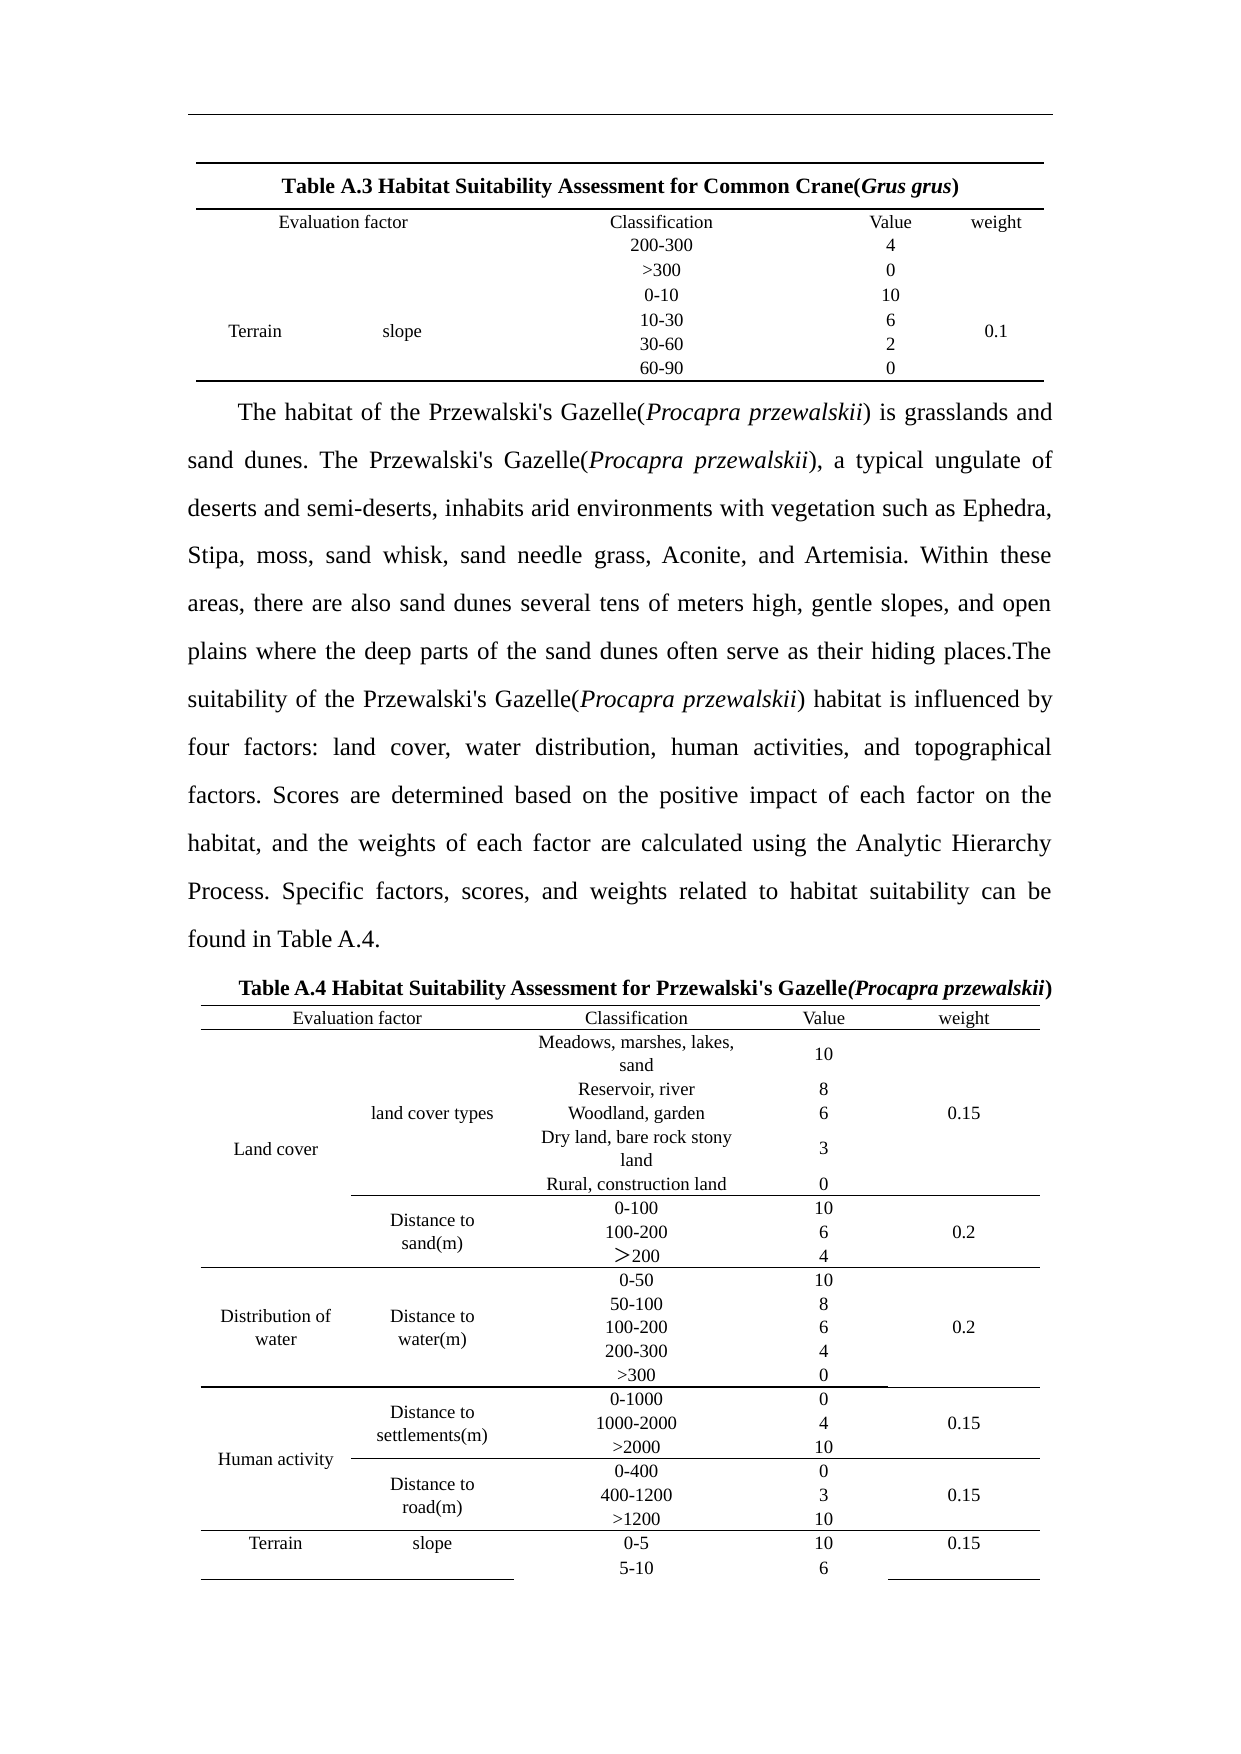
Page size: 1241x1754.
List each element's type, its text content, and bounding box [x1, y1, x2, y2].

table_cell Woodland, garden [514, 1100, 759, 1124]
table_cell 0-10 [490, 282, 833, 306]
table_cell Classification [490, 210, 833, 233]
table_cell 100-200 [514, 1315, 759, 1338]
table_header Evaluation factor [201, 1006, 513, 1029]
table_cell Terrain [201, 1531, 351, 1579]
table_cell 10 [833, 282, 948, 306]
table_cell 0 [759, 1171, 888, 1195]
table_cell 0.15 [888, 1388, 1040, 1458]
table_cell Human activity [201, 1388, 351, 1530]
table_cell 0 [759, 1363, 888, 1386]
table_cell 0-1000 [514, 1388, 759, 1410]
table_cell 4 [759, 1410, 888, 1434]
table_cell 3 [759, 1124, 888, 1171]
table_cell 0-400 [514, 1459, 759, 1482]
table_cell 0 [833, 356, 948, 380]
table_cell Distance to sand(m) [351, 1196, 513, 1267]
table_cell 0-100 [514, 1196, 759, 1219]
table_cell Land cover [201, 1030, 351, 1267]
table_cell 2 [833, 331, 948, 356]
table_cell 10-30 [490, 306, 833, 331]
table_cell 10 [759, 1506, 888, 1530]
table_cell 0.15 [888, 1030, 1040, 1195]
table_cell Terrain [196, 282, 314, 380]
table_cell 6 [759, 1315, 888, 1338]
table_cell 0.2 [888, 1268, 1040, 1386]
table_cell Distance to settlements(m) [351, 1388, 513, 1458]
table_cell 8 [759, 1291, 888, 1314]
table_cell Meadows, marshes, lakes, sand [514, 1030, 759, 1076]
table_cell >300 [490, 257, 833, 282]
table_cell 8 [759, 1076, 888, 1100]
table_cell 10 [759, 1196, 888, 1219]
table_cell 10 [759, 1434, 888, 1458]
table_cell land cover types [351, 1030, 513, 1195]
table_cell 1000-2000 [514, 1410, 759, 1434]
table_cell Distribution of water [201, 1268, 351, 1386]
table_cell 0.1 [948, 282, 1044, 380]
table_cell Value [833, 210, 948, 233]
table_cell 3 [759, 1482, 888, 1506]
table_cell Distance to road(m) [351, 1459, 513, 1530]
table_cell 6 [759, 1219, 888, 1243]
table_cell 30-60 [490, 331, 833, 356]
table_cell 0-5 [514, 1531, 759, 1554]
table_cell 10 [759, 1268, 888, 1291]
table_cell Distance to water(m) [351, 1268, 513, 1386]
table_cell >300 [514, 1363, 759, 1386]
table_cell 6 [759, 1554, 888, 1579]
table_cell 6 [759, 1100, 888, 1124]
table_cell 6 [833, 306, 948, 331]
table_cell 0.2 [888, 1196, 1040, 1267]
table_cell Dry land, bare rock stony land [514, 1124, 759, 1171]
table_cell 4 [759, 1243, 888, 1267]
table_cell 0 [833, 257, 948, 282]
table_cell Rural, construction land [514, 1171, 759, 1195]
table_cell >1200 [514, 1506, 759, 1530]
text The habitat of the Przewalski's Gazelle(Procapra przewalskii) is grasslands and sand dunes. The Przewalski's Gazelle(Procapra przewalskii), a typical ungulate of deserts and semi-deserts, inhabits arid environments with vegetation such as Ephedra, Stipa, moss, sand whisk, sand needle grass, Aconite, and Artemisia. Within these areas, there are also sand dunes several tens of meters high, gentle slopes, and open plains where the deep parts of the sand dunes often serve as their hiding places.The suitability of the Przewalski's Gazelle(Procapra przewalskii) habitat is influenced by four factors: land cover, water distribution, human activities, and topographical factors. Scores are determined based on the positive impact of each factor on the habitat, and the weights of each factor are calculated using the Analytic Hierarchy Process. Specific factors, scores, and weights related to habitat suitability can be found in Table A.4. [187, 382, 1053, 957]
table_cell 4 [833, 233, 948, 257]
table_cell 60-90 [490, 356, 833, 380]
table_cell 50-100 [514, 1291, 759, 1314]
table_cell slope [314, 282, 490, 380]
table_cell 10 [759, 1531, 888, 1554]
table_cell ＞200 [514, 1243, 759, 1267]
table_cell 400-1200 [514, 1482, 759, 1506]
table_cell 0-50 [514, 1268, 759, 1291]
table_cell 0.15 [888, 1459, 1040, 1530]
table_header Value [759, 1006, 888, 1029]
table_cell 0 [759, 1388, 888, 1410]
table_cell Reservoir, river [514, 1076, 759, 1100]
table_cell weight [948, 210, 1044, 233]
table_header Classification [514, 1006, 759, 1029]
table_cell 5-10 [514, 1554, 759, 1579]
table_cell 200-300 [514, 1339, 759, 1362]
table_cell 0.15 [888, 1531, 1040, 1579]
table_cell Evaluation factor [196, 210, 490, 233]
table_cell 10 [759, 1030, 888, 1076]
table_header Table A.3 Habitat Suitability Assessment for Common Crane(Grus grus) [196, 164, 1044, 208]
table_cell 4 [759, 1339, 888, 1362]
table_cell 200-300 [490, 233, 833, 257]
table_cell slope [351, 1531, 513, 1579]
table_cell >2000 [514, 1434, 759, 1458]
table_cell 100-200 [514, 1219, 759, 1243]
table_header weight [888, 1006, 1040, 1029]
table_cell 0 [759, 1459, 888, 1482]
text Table A.4 Habitat Suitability Assessment for Przewalski's Gazelle(Procapra przewalskii) [187, 957, 1053, 1005]
